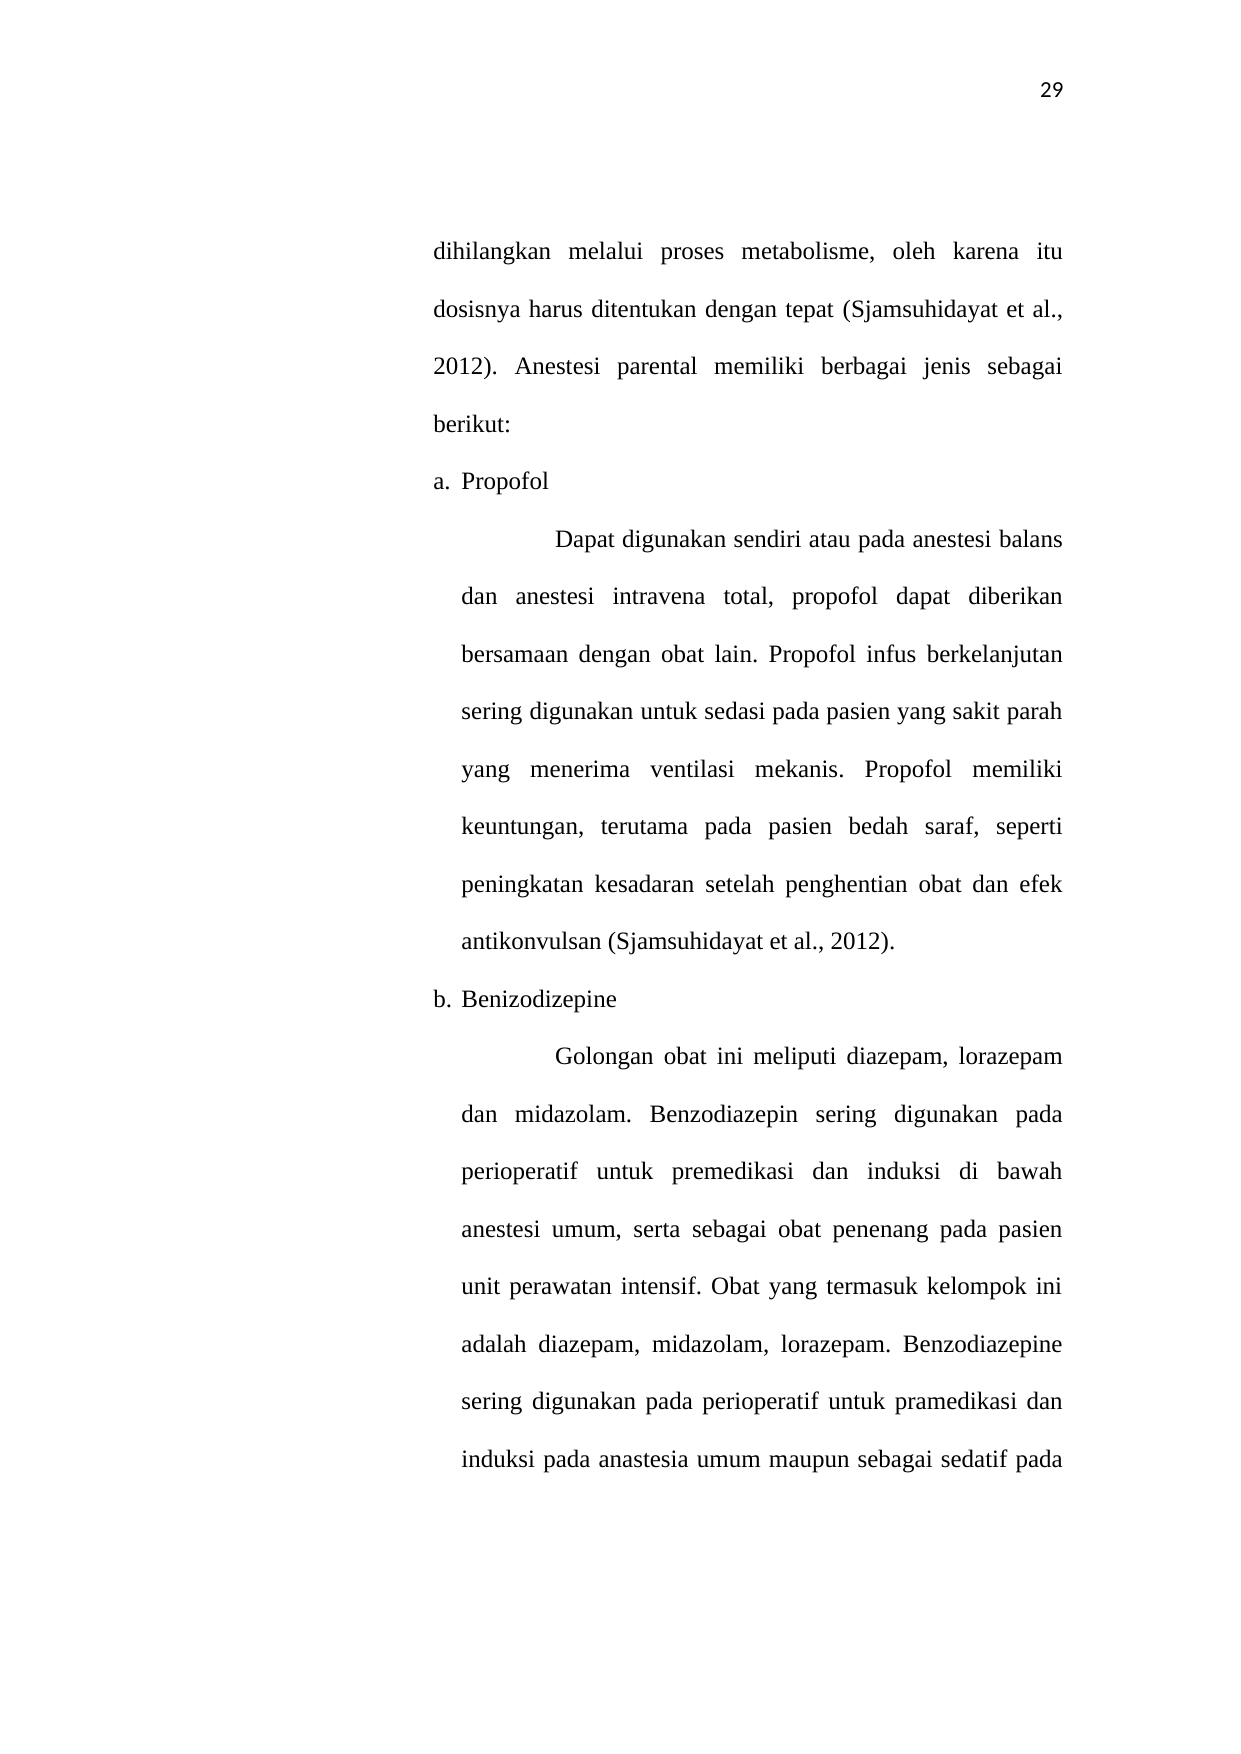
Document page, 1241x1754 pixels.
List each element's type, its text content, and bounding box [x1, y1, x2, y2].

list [433, 236, 1063, 437]
list Propofol [433, 466, 1063, 495]
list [461, 1041, 1063, 1472]
list Benizodizepine [433, 984, 1063, 1012]
list Dapat digunakan sendiri atau pada anestesi balans dan anestesi intravena total, propofol dapat diberikan bersamaan dengan obat lain. Propofol infus berkelanjutan sering digunakan untuk sedasi pada pasien yang sakit parah yang menerima ventilasi mekanis. Propofol memiliki keuntungan, terutama pada pasien bedah saraf, seperti peningkatan kesadaran setelah penghentian obat dan efek antikonvulsan (Sjamsuhidayat et al., 2012). [461, 524, 1063, 955]
